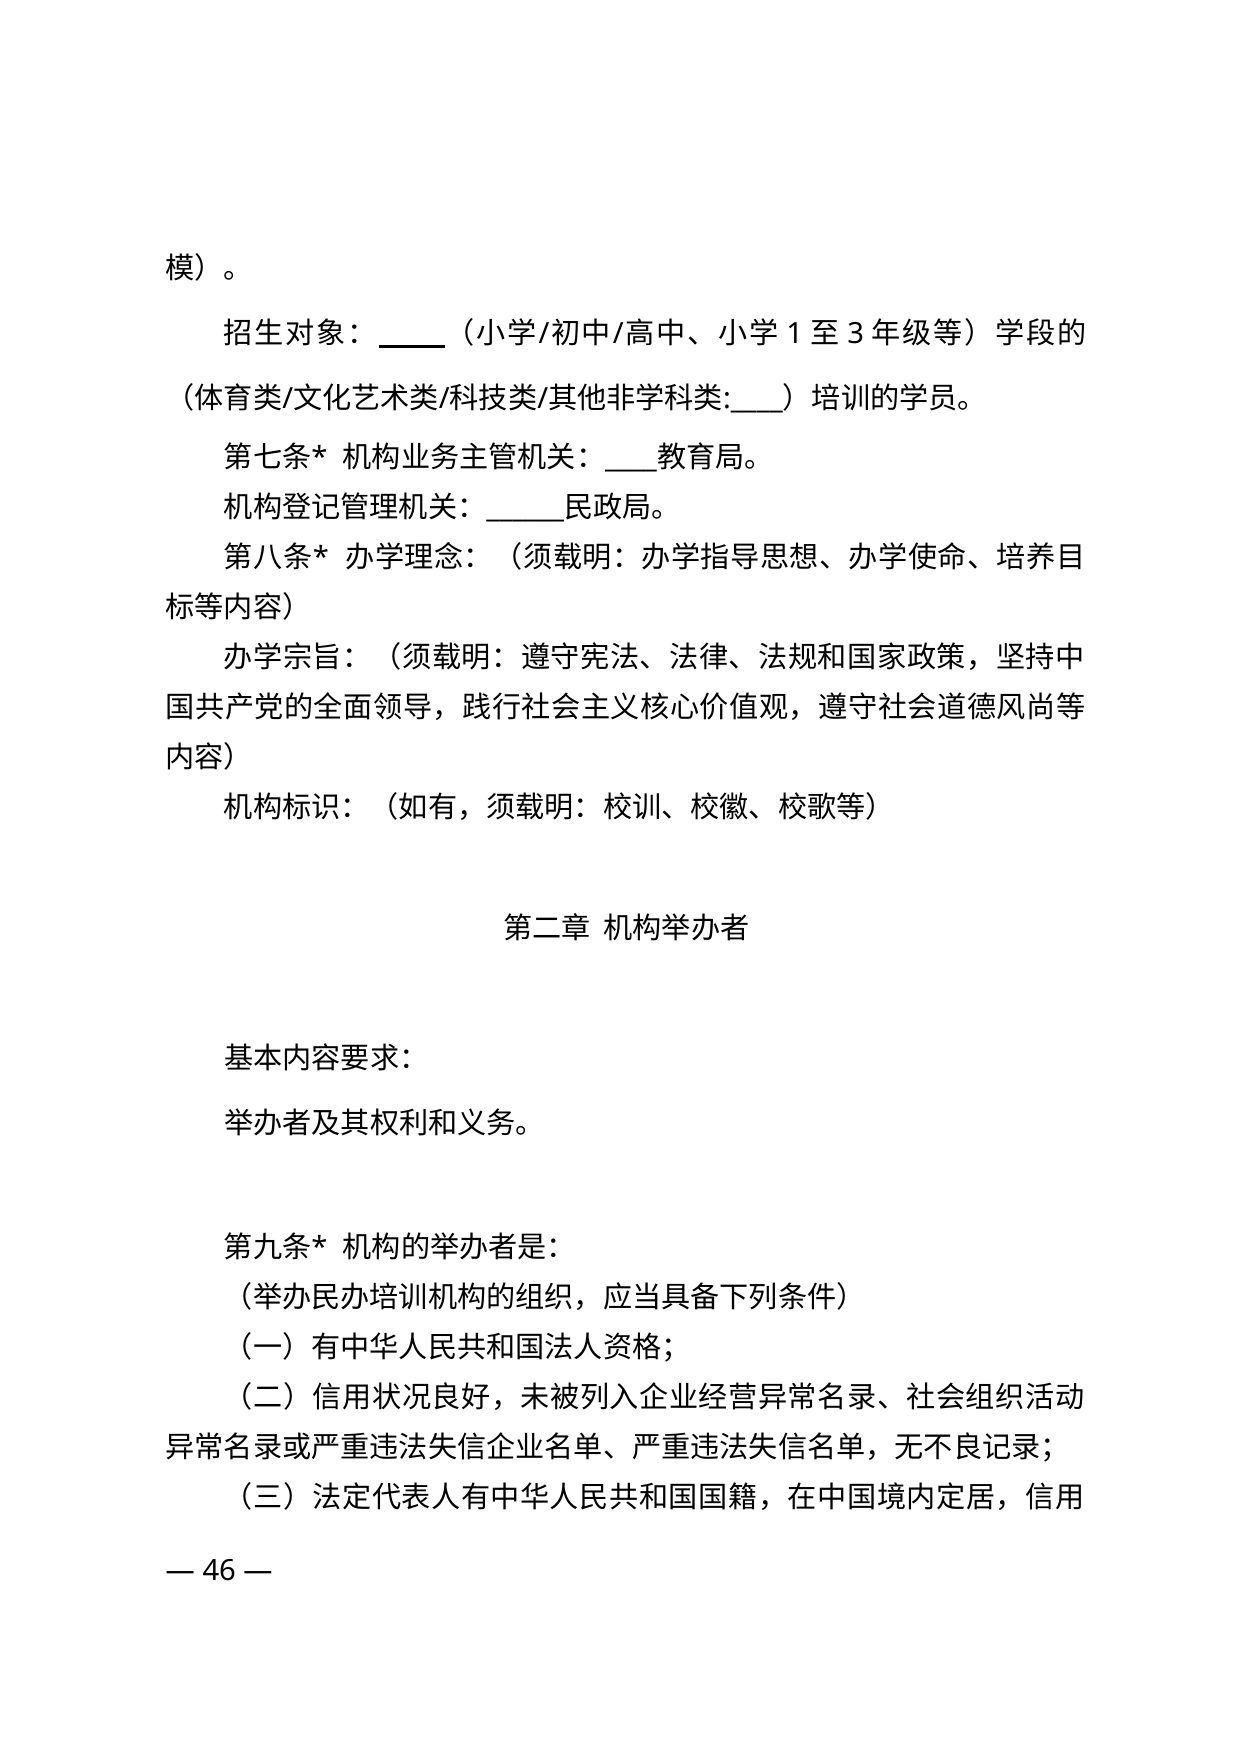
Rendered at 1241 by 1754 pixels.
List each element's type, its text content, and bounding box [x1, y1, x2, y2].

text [165, 1468, 1087, 1518]
text 基本内容要求： [166, 1023, 1087, 1088]
text 机构标识：（如有，须载明：校训、校徽、校歌等） [165, 778, 1087, 828]
text 招生对象： （小学/初中/高中、小学1至3年级等）学段的 （体育类/文化艺术类/科技类/其他非学科类:____）培训的学员。 [165, 298, 1087, 428]
text （二）信用状况良好，未被列入企业经营异常名录、社会组织活动异常名录或严重违法失信企业名单、严重违法失信名单，无不良记录； [165, 1368, 1087, 1468]
text （一）有中华人民共和国法人资格； [165, 1318, 1087, 1368]
text （举办民办培训机构的组织，应当具备下列条件） [165, 1268, 1087, 1318]
text 第八条* 办学理念：（须载明：办学指导思想、办学使命、培养目标等内容） [165, 528, 1087, 628]
text 举办者及其权利和义务。 [166, 1088, 1087, 1153]
text 第七条* 机构业务主管机关：____教育局。 [165, 428, 1087, 478]
text 机构登记管理机关：______民政局。 [165, 478, 1087, 528]
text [165, 233, 1087, 298]
text 第九条* 机构的举办者是： [165, 1218, 1087, 1268]
text 办学宗旨：（须载明：遵守宪法、法律、法规和国家政策，坚持中国共产党的全面领导，践行社会主义核心价值观，遵守社会道德风尚等内容） [165, 628, 1087, 778]
subtitle 第二章 机构举办者 [165, 893, 1087, 958]
